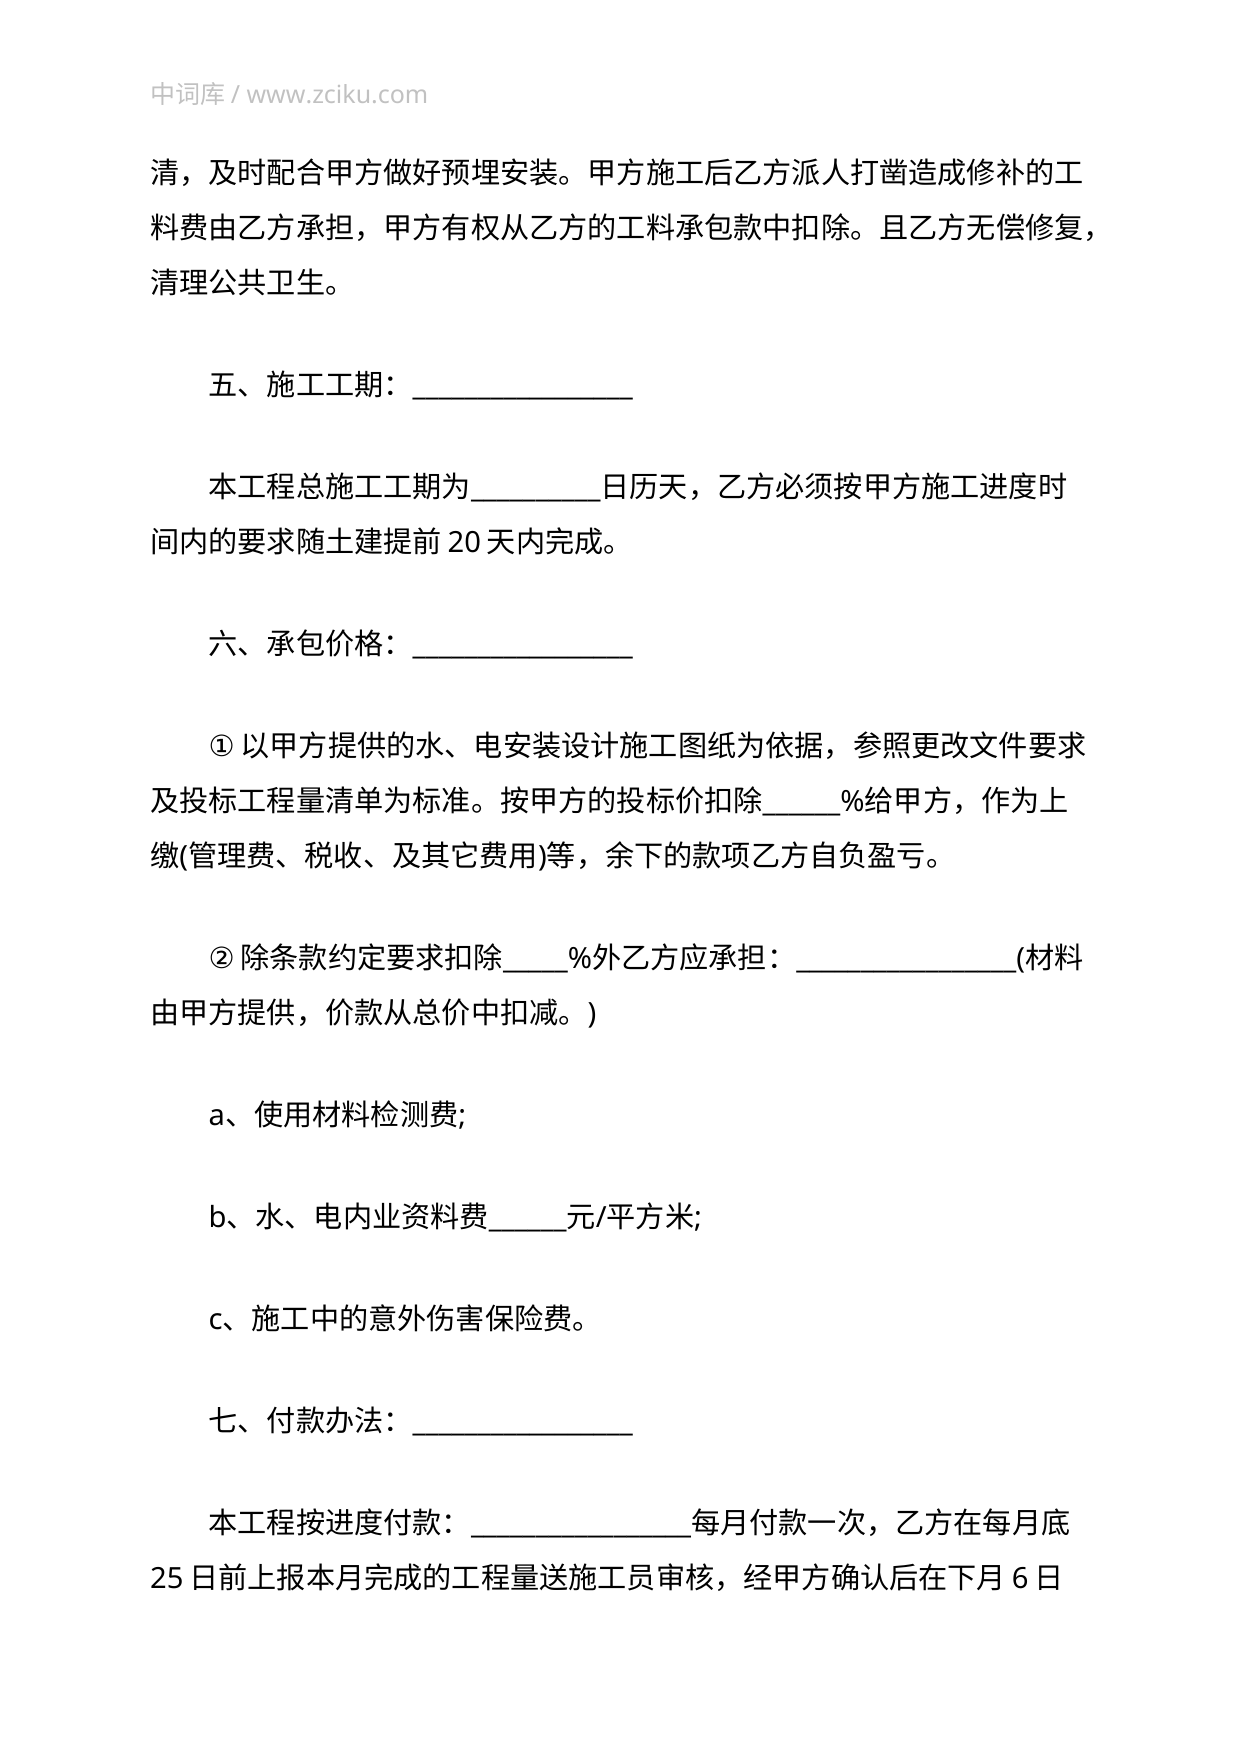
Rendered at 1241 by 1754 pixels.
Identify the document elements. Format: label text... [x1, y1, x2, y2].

text a、使用材料检测费; [150, 1091, 1090, 1134]
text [150, 150, 1090, 302]
text 七、付款办法：_________________ [150, 1397, 1090, 1440]
text 六、承包价格：_________________ [150, 621, 1090, 663]
text 本工程总施工工期为__________日历天，乙方必须按甲方施工进度时间内的要求随土建提前20天内完成。 [150, 463, 1090, 561]
text 五、施工工期：_________________ [150, 362, 1090, 404]
text c、施工中的意外伤害保险费。 [150, 1295, 1090, 1338]
text b、水、电内业资料费______元/平方米; [150, 1193, 1090, 1236]
text ①以甲方提供的水、电安装设计施工图纸为依据，参照更改文件要求及投标工程量清单为标准。按甲方的投标价扣除______%给甲方，作为上缴(管理费、税收、及其它费用)等，余下的款项乙方自负盈亏。 [150, 722, 1090, 875]
text ②除条款约定要求扣除_____%外乙方应承担：_________________(材料由甲方提供，价款从总价中扣减。) [150, 934, 1090, 1032]
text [150, 1499, 1090, 1597]
